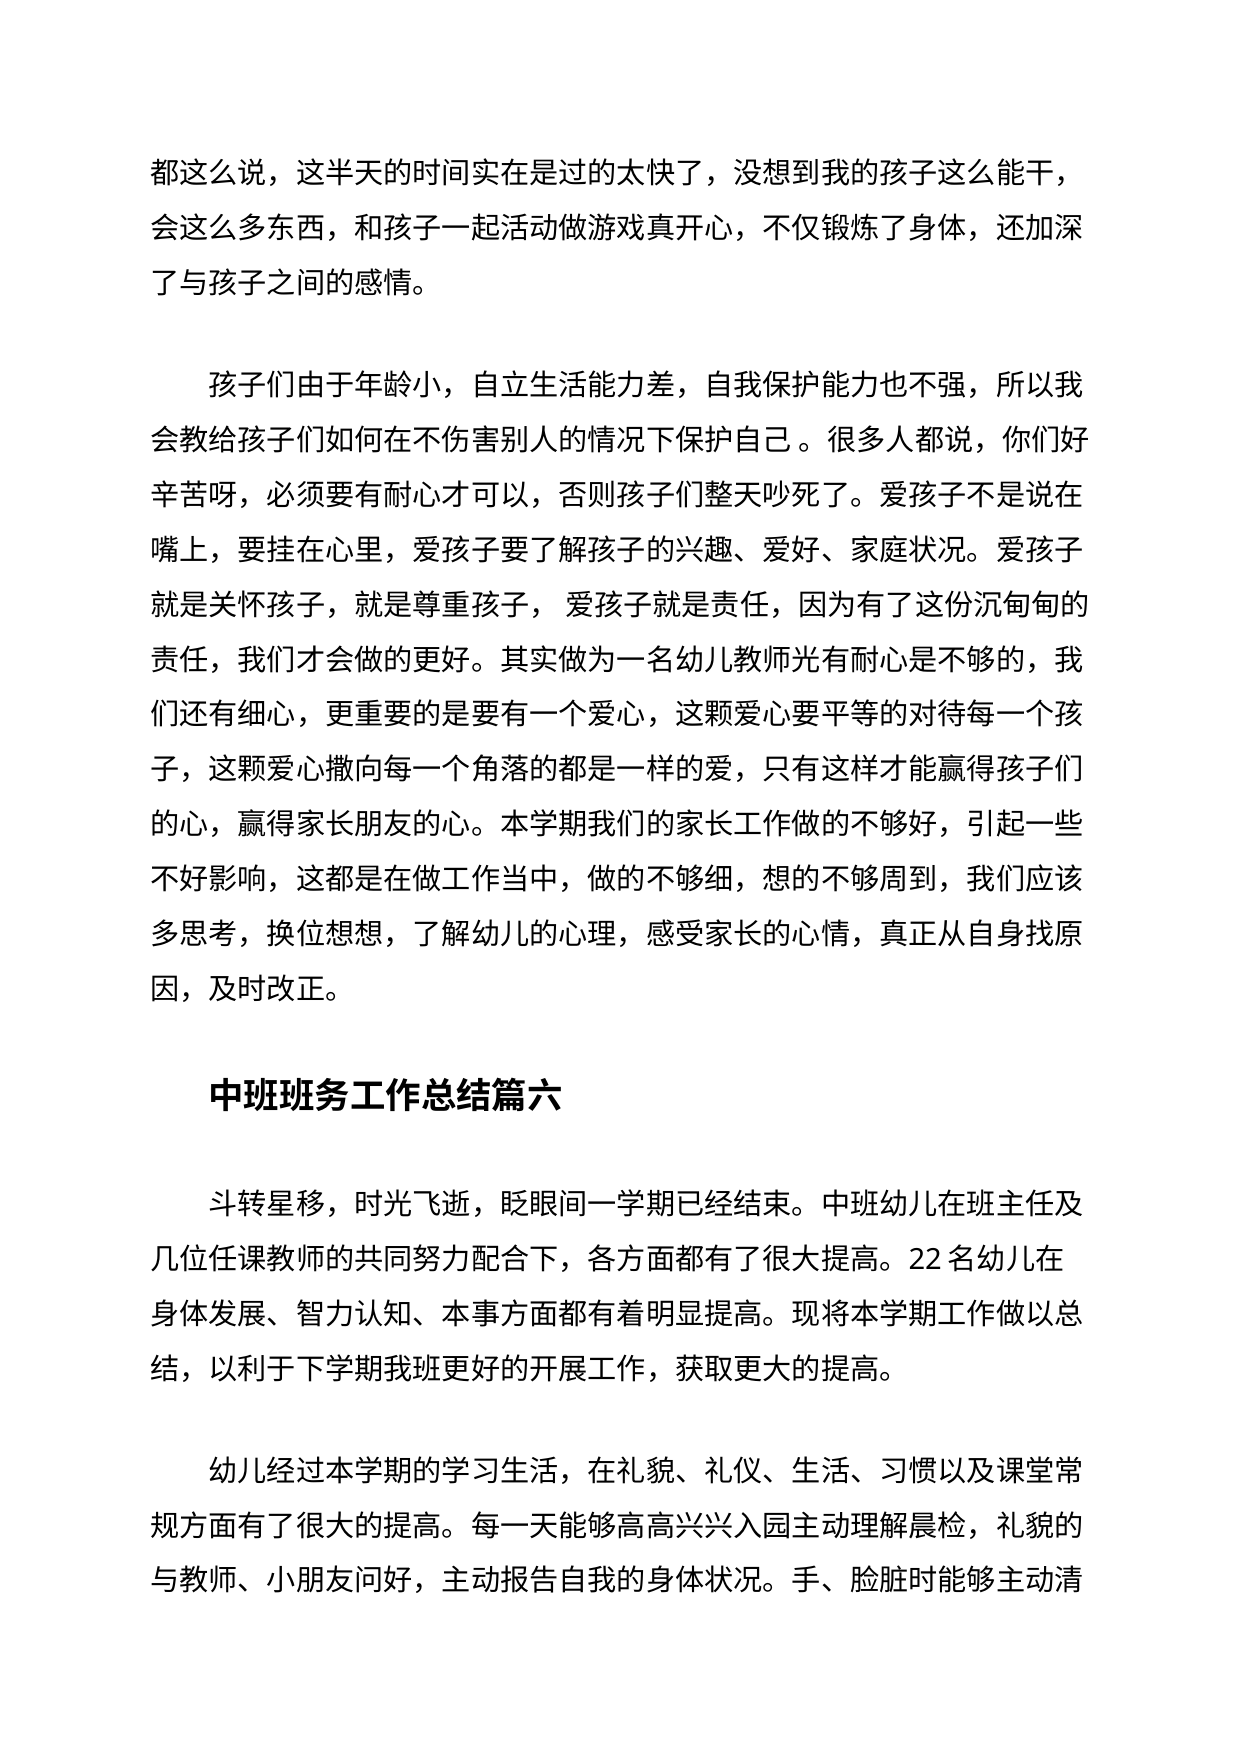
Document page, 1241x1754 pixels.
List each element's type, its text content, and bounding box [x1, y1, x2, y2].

text 中班班务工作总结篇六 [150, 1067, 1090, 1118]
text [150, 1447, 1090, 1599]
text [150, 150, 1090, 302]
text 斗转星移，时光飞逝，眨眼间一学期已经结束。中班幼儿在班主任及几位任课教师的共同努力配合下，各方面都有了很大提高。22名幼儿在身体发展、智力认知、本事方面都有着明显提高。现将本学期工作做以总结，以利于下学期我班更好的开展工作，获取更大的提高。 [150, 1181, 1090, 1388]
text 孩子们由于年龄小，自立生活能力差，自我保护能力也不强，所以我会教给孩子们如何在不伤害别人的情况下保护自己 。很多人都说，你们好辛苦呀，必须要有耐心才可以，否则孩子们整天吵死了。爱孩子不是说在嘴上，要挂在心里，爱孩子要了解孩子的兴趣、爱好、家庭状况。爱孩子就是关怀孩子，就是尊重孩子， 爱孩子就是责任，因为有了这份沉甸甸的责任，我们才会做的更好。其实做为一名幼儿教师光有耐心是不够的，我们还有细心，更重要的是要有一个爱心，这颗爱心要平等的对待每一个孩子，这颗爱心撒向每一个角落的都是一样的爱，只有这样才能赢得孩子们的心，赢得家长朋友的心。本学期我们的家长工作做的不够好，引起一些不好影响，这都是在做工作当中，做的不够细，想的不够周到，我们应该多思考，换位想想，了解幼儿的心理，感受家长的心情，真正从自身找原因，及时改正。 [150, 362, 1090, 1008]
